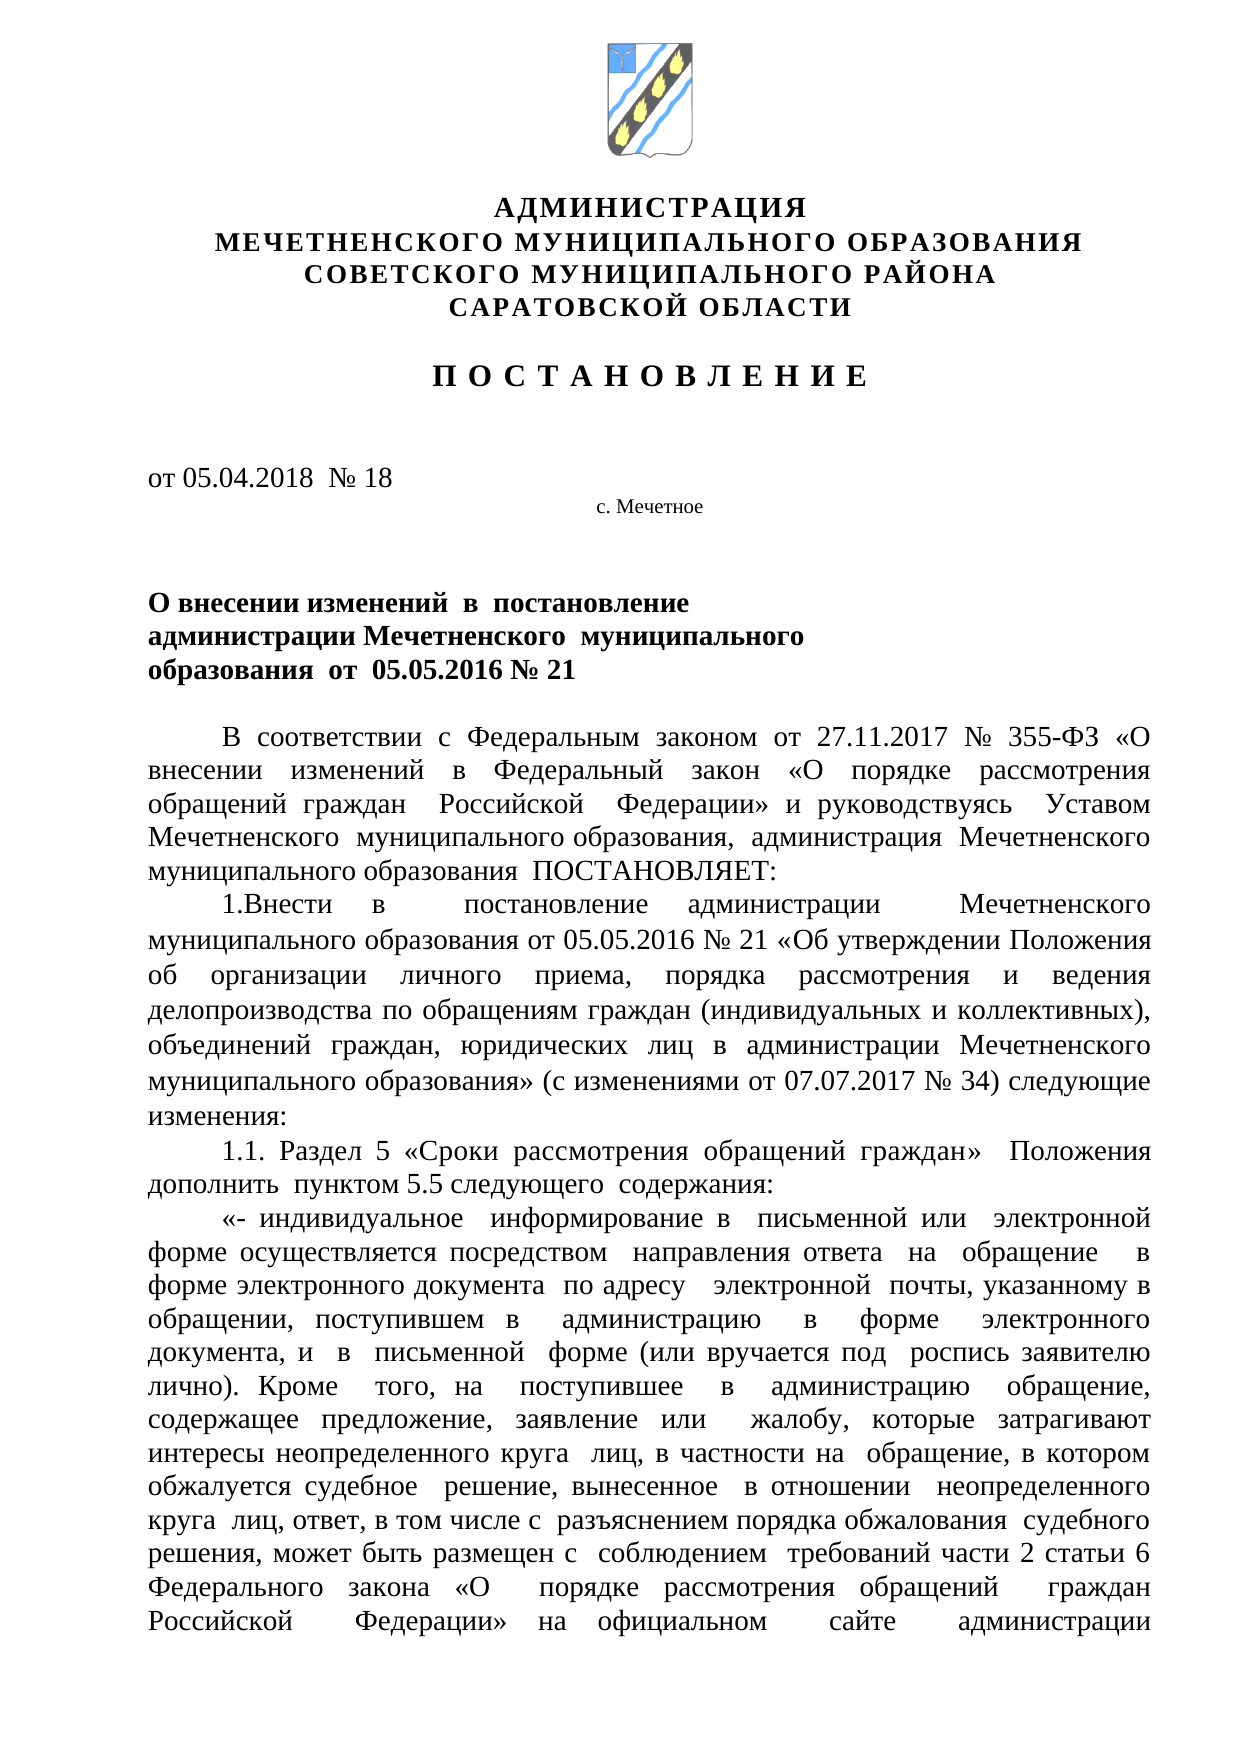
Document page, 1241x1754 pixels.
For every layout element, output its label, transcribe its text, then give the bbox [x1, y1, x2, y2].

subtitle 1.Внести в постановление администрации Мечетненского муниципального образования от 05.05.2016 № 21 «Об утверждении Положения об организации личного приема, порядка рассмотрения и ведения делопроизводства по обращениям граждан (индивидуальных и коллективных), объединений граждан, юридических лиц в администрации Мечетненского муниципального образования» (с изменениями от 07.07.2017 № 34) следующие изменения: [148, 887, 1152, 1131]
text В соответствии с Федеральным законом от 27.11.2017 № 355-ФЗ «О внесении изменений в Федеральный закон «О порядке рассмотрения обращений граждан Российской Федерации» и руководствуясь Уставом Мечетненского муниципального образования, администрация Мечетненского муниципального образования ПОСТАНОВЛЯЕТ: [148, 719, 1152, 887]
text администрации Мечетненского муниципального [148, 618, 1152, 652]
text САРАТОВСКОЙ ОБЛАСТИ [148, 291, 1152, 322]
subtitle АДМИНИСТРАЦИЯ [148, 190, 1152, 224]
text образования от 05.05.2016 № 21 [148, 652, 1152, 685]
text от 05.04.2018 № 18 [148, 460, 1152, 493]
text 1.1. Раздел 5 «Сроки рассмотрения обращений граждан» Положения дополнить пунктом 5.5 следующего содержания: [148, 1133, 1152, 1200]
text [148, 1200, 1152, 1636]
text ПОСТАНОВЛЕНИЕ [148, 357, 1152, 393]
text МЕЧЕТНЕНСКОГО МУНИЦИПАЛЬНОГО ОБРАЗОВАНИЯ СОВЕТСКОГО МУНИЦИПАЛЬНОГО РАЙОНА [148, 226, 1152, 289]
text О внесении изменений в постановление [148, 585, 1152, 618]
text с. Мечетное [148, 493, 1152, 518]
